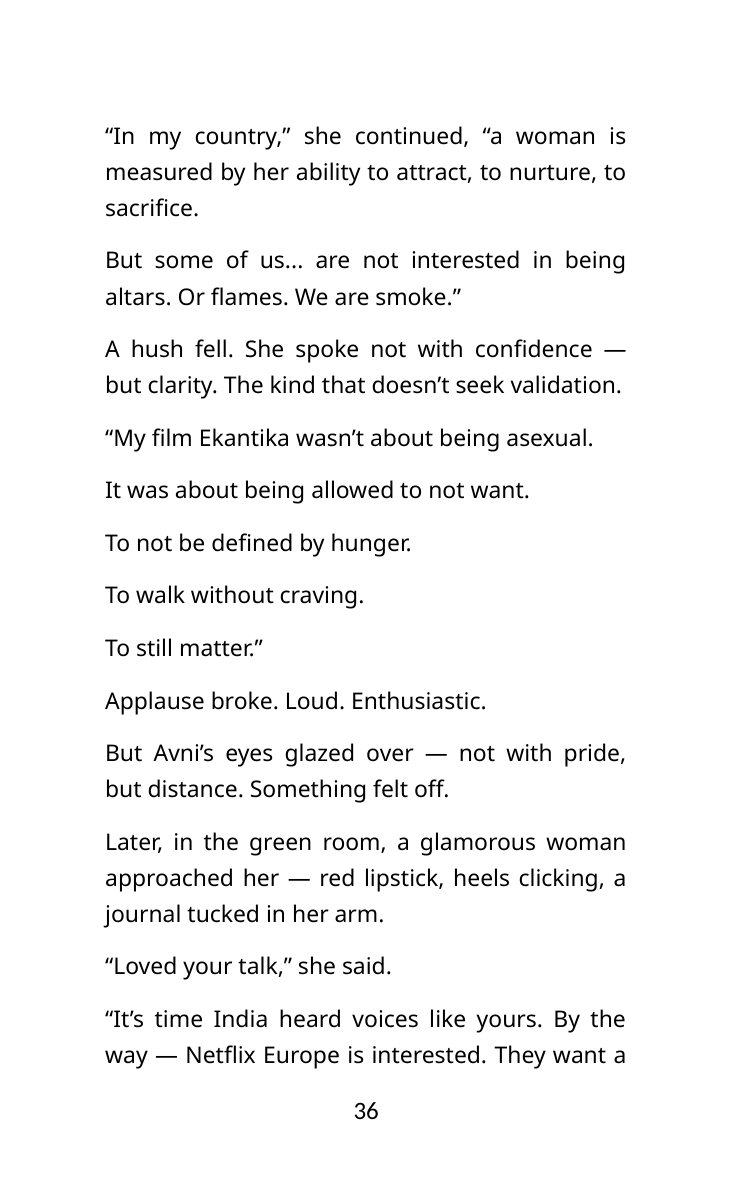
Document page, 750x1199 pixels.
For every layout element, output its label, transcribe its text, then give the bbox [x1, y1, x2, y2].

text “In my country,” she continued, “a woman is measured by her ability to attract, to nurture, to sacrifice. [105, 120, 627, 223]
text “Loved your talk,” she said. [105, 950, 627, 981]
text Later, in the green room, a glamorous woman approached her — red lipstick, heels clicking, a journal tucked in her arm. [105, 826, 627, 929]
text “My film Ekantika wasn’t about being asexual. [105, 422, 627, 453]
text A hush fell. She spoke not with confidence — but clarity. The kind that doesn’t seek validation. [105, 333, 627, 400]
text To not be defined by hunger. [105, 527, 627, 558]
text Applause broke. Loud. Enthusiastic. [105, 684, 627, 716]
text But Avni’s eyes glazed over — not with pride, but distance. Something felt off. [105, 737, 627, 804]
text But some of us... are not interested in being altars. Or flames. We are smoke.” [105, 244, 627, 312]
text To still matter.” [105, 632, 627, 663]
text To walk without craving. [105, 579, 627, 611]
text It was about being allowed to not want. [105, 474, 627, 505]
